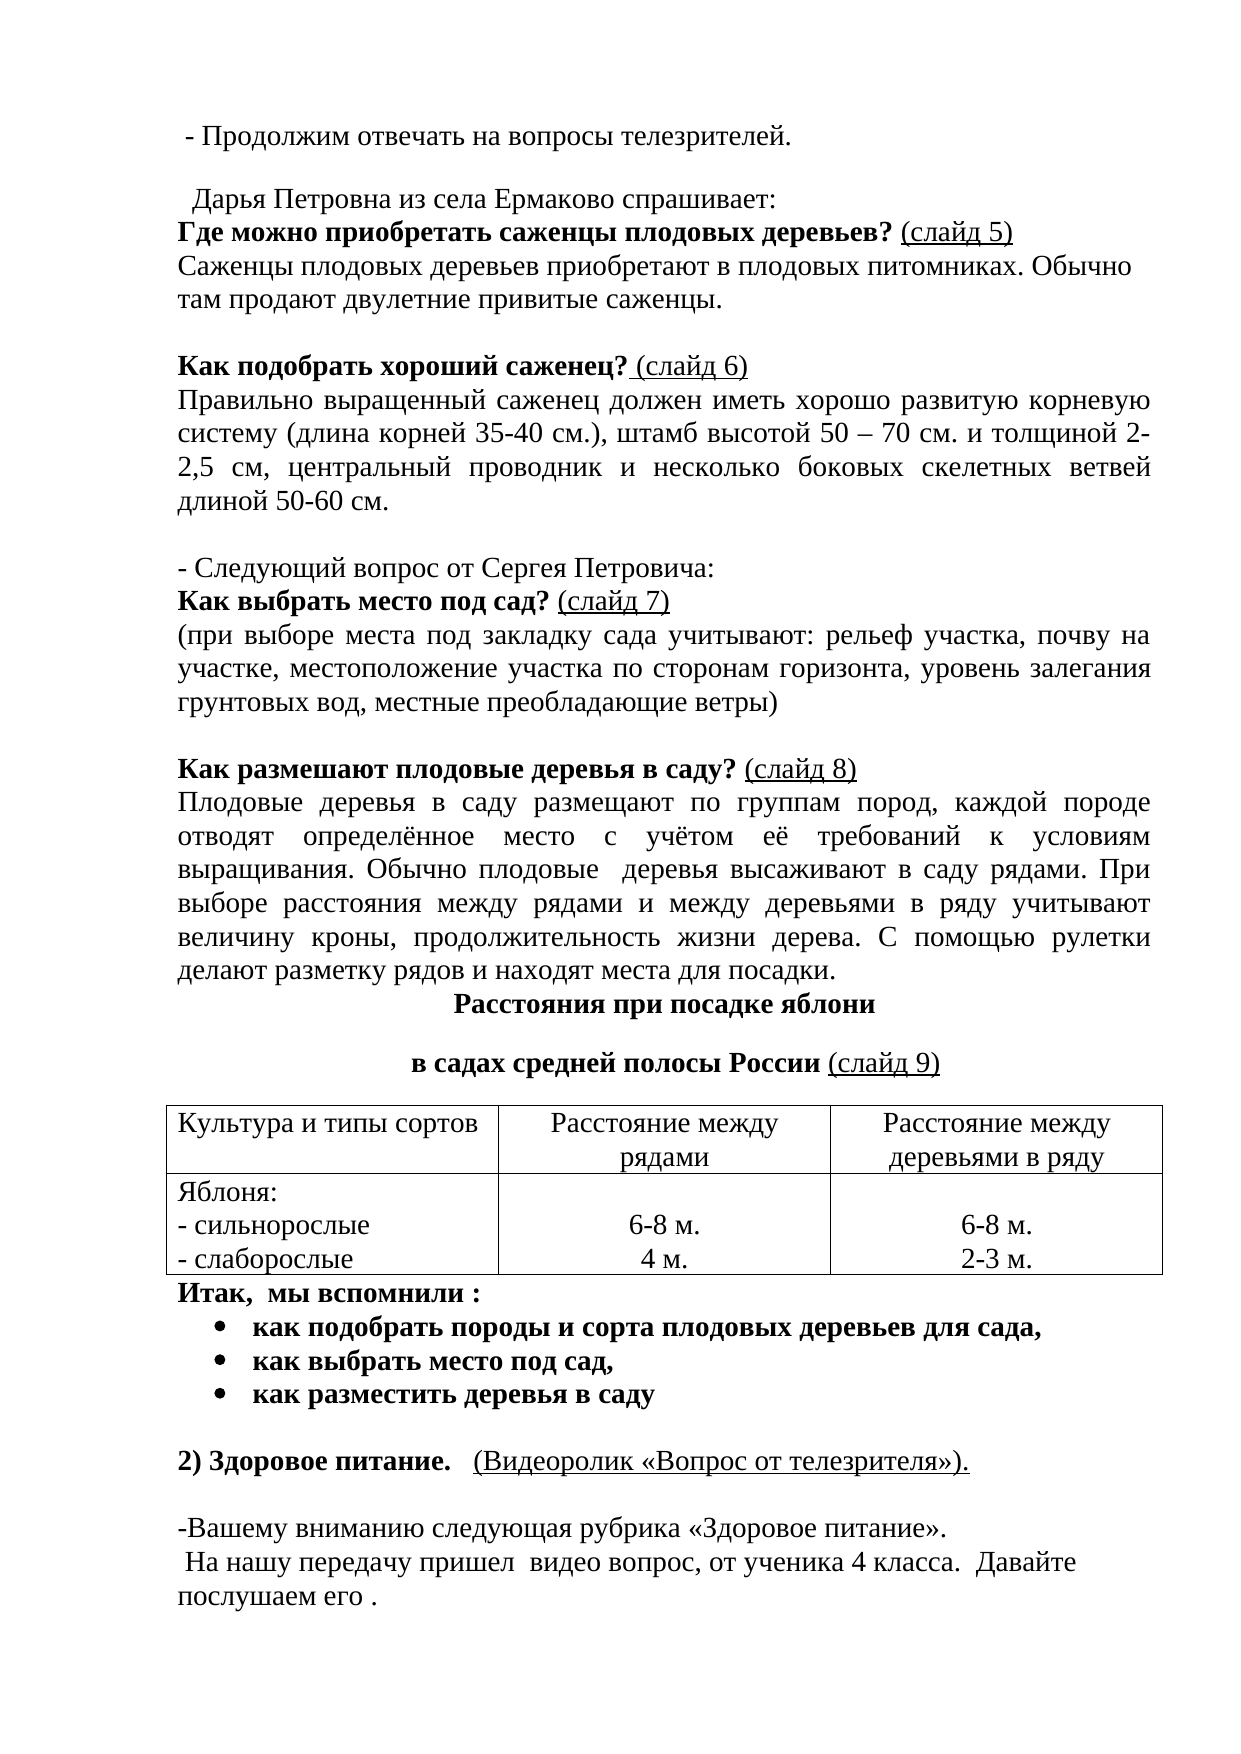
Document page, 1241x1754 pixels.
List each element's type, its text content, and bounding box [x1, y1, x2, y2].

text Правильно выращенный саженец должен иметь хорошо развитую корневую систему (длина корней 35-40 см.), штамб высотой 50 – 70 см. и толщиной 2-2,5 см, центральный проводник и несколько боковых скелетных ветвей длиной 50-60 см. [177, 382, 1152, 516]
table_cell Яблоня: - сильнорослые - слаборослые [167, 1174, 498, 1274]
list как выбрать место под сад, [215, 1343, 1152, 1376]
text Итак, мы вспомнили : [177, 1275, 1152, 1309]
text Где можно приобретать саженцы плодовых деревьев? (слайд 5) [177, 214, 1152, 248]
text - Следующий вопрос от Сергея Петровича: [177, 550, 1152, 583]
text -Вашему вниманию следующая рубрика «Здоровое питание». [177, 1511, 1152, 1544]
text в садах средней полосы России (слайд 9) [177, 1045, 1152, 1079]
text Как подобрать хороший саженец? (слайд 6) [177, 348, 1152, 382]
list как разместить деревья в саду [215, 1376, 1152, 1410]
table_header Расстояние между рядами [499, 1106, 830, 1173]
table_cell 6-8 м. 2-3 м. [831, 1174, 1162, 1274]
text Как выбрать место под сад? (слайд 7) [177, 583, 1152, 617]
text На нашу передачу пришел видео вопрос, от ученика 4 класса. Давайте послушаем его . [177, 1544, 1152, 1611]
text Расстояния при посадке яблони [177, 986, 1152, 1019]
table_header Расстояние между деревьями в ряду [831, 1106, 1162, 1173]
text Как размешают плодовые деревья в саду? (слайд 8) [177, 751, 1152, 784]
table_cell 6-8 м. 4 м. [499, 1174, 830, 1274]
table_header Культура и типы сортов [167, 1106, 498, 1173]
text - Продолжим отвечать на вопросы телезрителей. [177, 118, 1152, 152]
text Дарья Петровна из села Ермаково спрашивает: [177, 181, 1152, 214]
text 2) Здоровое питание. (Видеоролик «Вопрос от телезрителя»). [177, 1443, 1152, 1477]
text Плодовые деревья в саду размещают по группам пород, каждой породе отводят определённое место с учётом её требований к условиям выращивания. Обычно плодовые деревья высаживают в саду рядами. При выборе расстояния между рядами и между деревьями в ряду учитывают величину кроны, продолжительность жизни дерева. С помощью рулетки делают разметку рядов и находят места для посадки. [177, 784, 1152, 986]
list как подобрать породы и сорта плодовых деревьев для сада, [215, 1309, 1152, 1343]
text Саженцы плодовых деревьев приобретают в плодовых питомниках. Обычно там продают двулетние привитые саженцы. [177, 248, 1152, 315]
text (при выборе места под закладку сада учитывают: рельеф участка, почву на участке, местоположение участка по сторонам горизонта, уровень залегания грунтовых вод, местные преобладающие ветры) [177, 617, 1152, 717]
